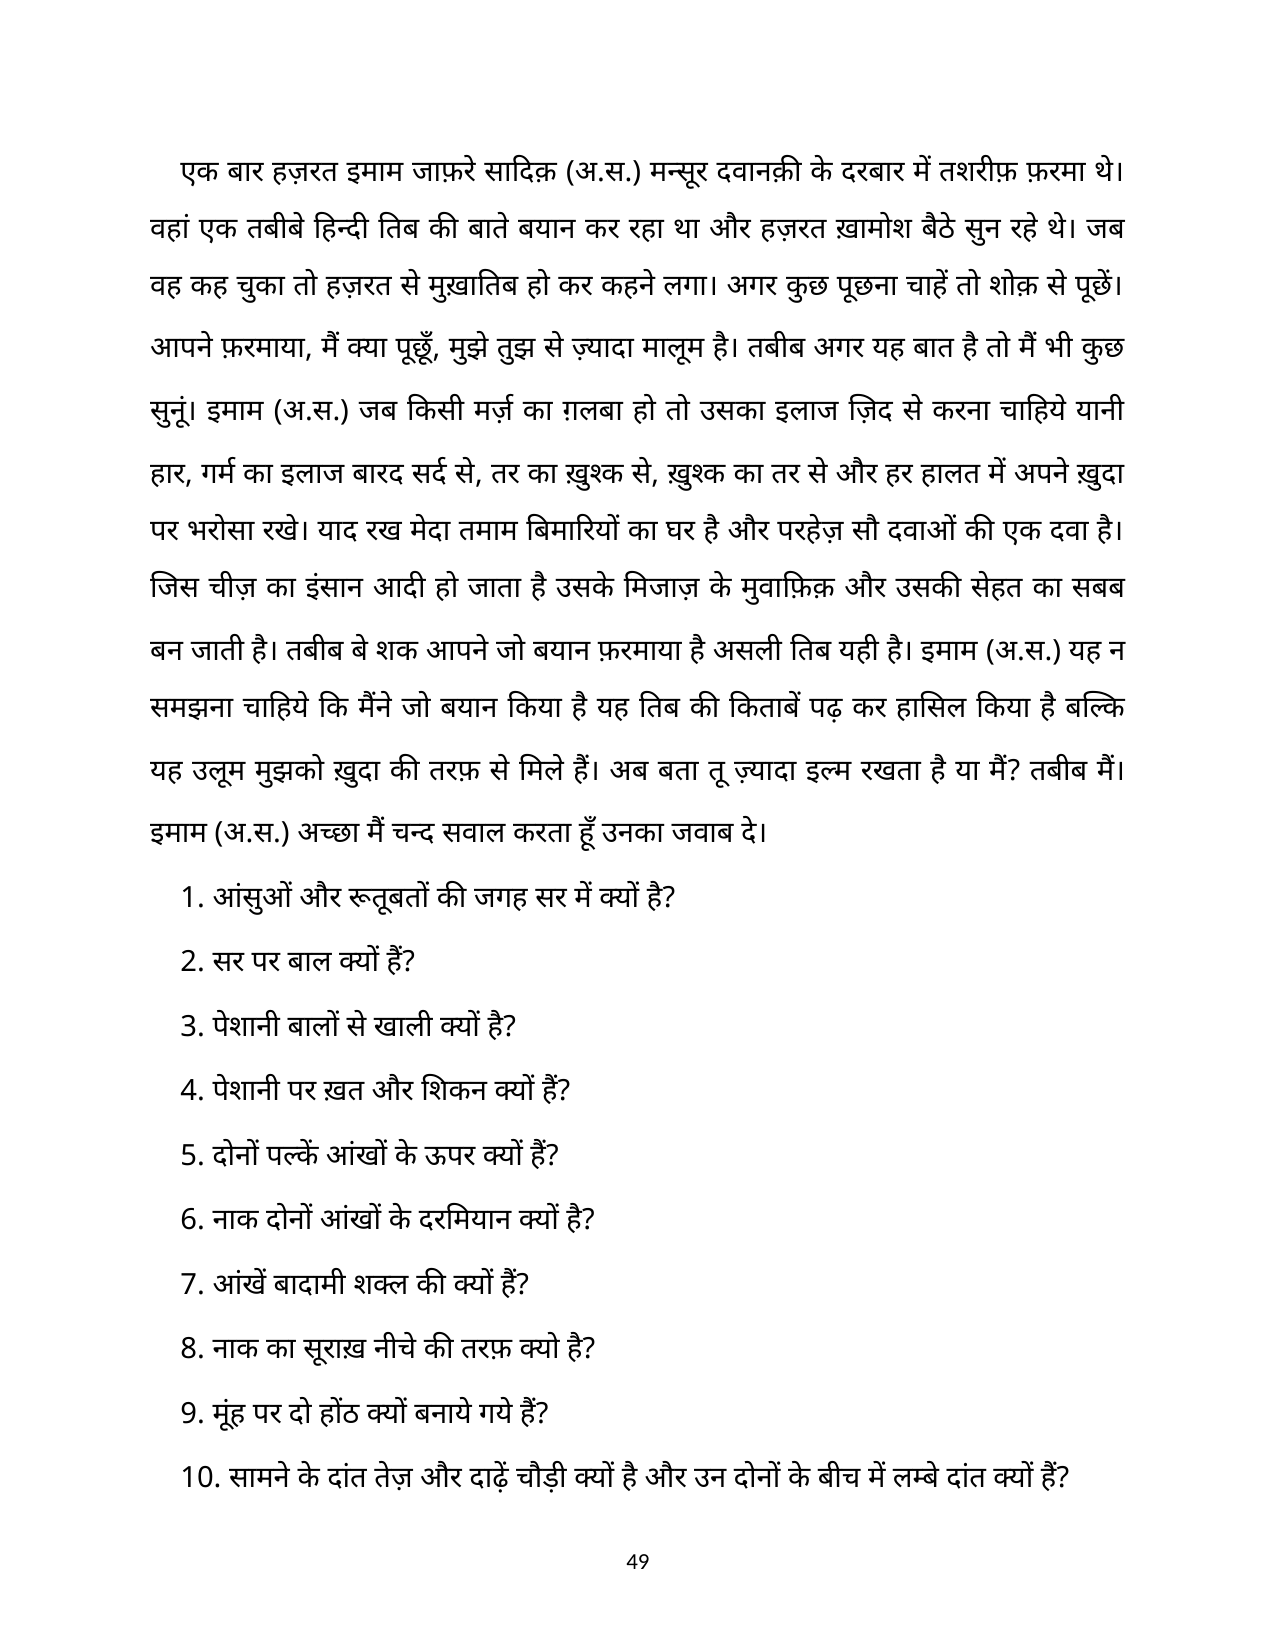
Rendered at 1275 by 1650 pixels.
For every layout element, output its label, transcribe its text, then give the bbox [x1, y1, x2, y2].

text 10. सामने के दांत तेज़ और दाढ़ें चौड़ी क्यों है और उन दोनों के बीच में लम्बे दांत क्यों हैं? [150, 1457, 1125, 1499]
text एक बार हज़रत इमाम जाफ़रे सादिक़ (अ.स.) मन्सूर दवानक़ी के दरबार में तशरीफ़ फ़रमा थे। वहां एक तबीबे हिन्दी तिब की बाते बयान कर रहा था और हज़रत ख़ामोश बैठे सुन रहे थे। जब वह कह चुका तो हज़रत से मुख़ातिब हो कर कहने लगा। अगर कुछ पूछना चाहें तो शोक़ से पूछें। आपने फ़रमाया, मैं क्या पूछूँ, मुझे तुझ से ज़्यादा मालूम है। तबीब अगर यह बात है तो मैं भी कुछ सुनूं। इमाम (अ.स.) जब किसी मर्ज़ का ग़लबा हो तो उसका इलाज ज़िद से करना चाहिये यानी हार, गर्म का इलाज बारद सर्द से, तर का ख़ुश्क से, ख़ुश्क का तर से और हर हालत में अपने ख़ुदा पर भरोसा रखे। याद रख मेदा तमाम बिमारियों का घर है और परहेज़ सौ दवाओं की एक दवा है। जिस चीज़ का इंसान आदी हो जाता है उसके मिजाज़ के मुवाफ़िक़ और उसकी सेहत का सबब बन जाती है। तबीब बे शक आपने जो बयान फ़रमाया है असली तिब यही है। इमाम (अ.स.) यह न समझना चाहिये कि मैंने जो बयान किया है यह तिब की किताबें पढ़ कर हासिल किया है बल्कि यह उलूम मुझको ख़ुदा की तरफ़ से मिले हैं। अब बता तू ज़्यादा इल्म रखता है या मैं? तबीब मैं। इमाम (अ.स.) अच्छा मैं चन्द सवाल करता हूँ उनका जवाब दे। [150, 150, 1125, 855]
text 4. पेशानी पर ख़त और शिकन क्यों हैं? [150, 1070, 1125, 1113]
text 3. पेशानी बालों से खाली क्यों है? [150, 1005, 1125, 1048]
text 5. दोनों पल्कें आंखों के ऊपर क्यों हैं? [150, 1134, 1125, 1177]
text 7. आंखें बादामी शक्ल की क्यों हैं? [150, 1263, 1125, 1306]
text 8. नाक का सूराख़ नीचे की तरफ़ क्यो है? [150, 1328, 1125, 1371]
text 6. नाक दोनों आंखों के दरमियान क्यों है? [150, 1199, 1125, 1242]
text 2. सर पर बाल क्यों हैं? [150, 941, 1125, 984]
text 1. आंसुओं और रूतूबतों की जगह सर में क्यों है? [150, 876, 1125, 919]
text 9. मूंह पर दो होंठ क्यों बनाये गये हैं? [150, 1392, 1125, 1435]
